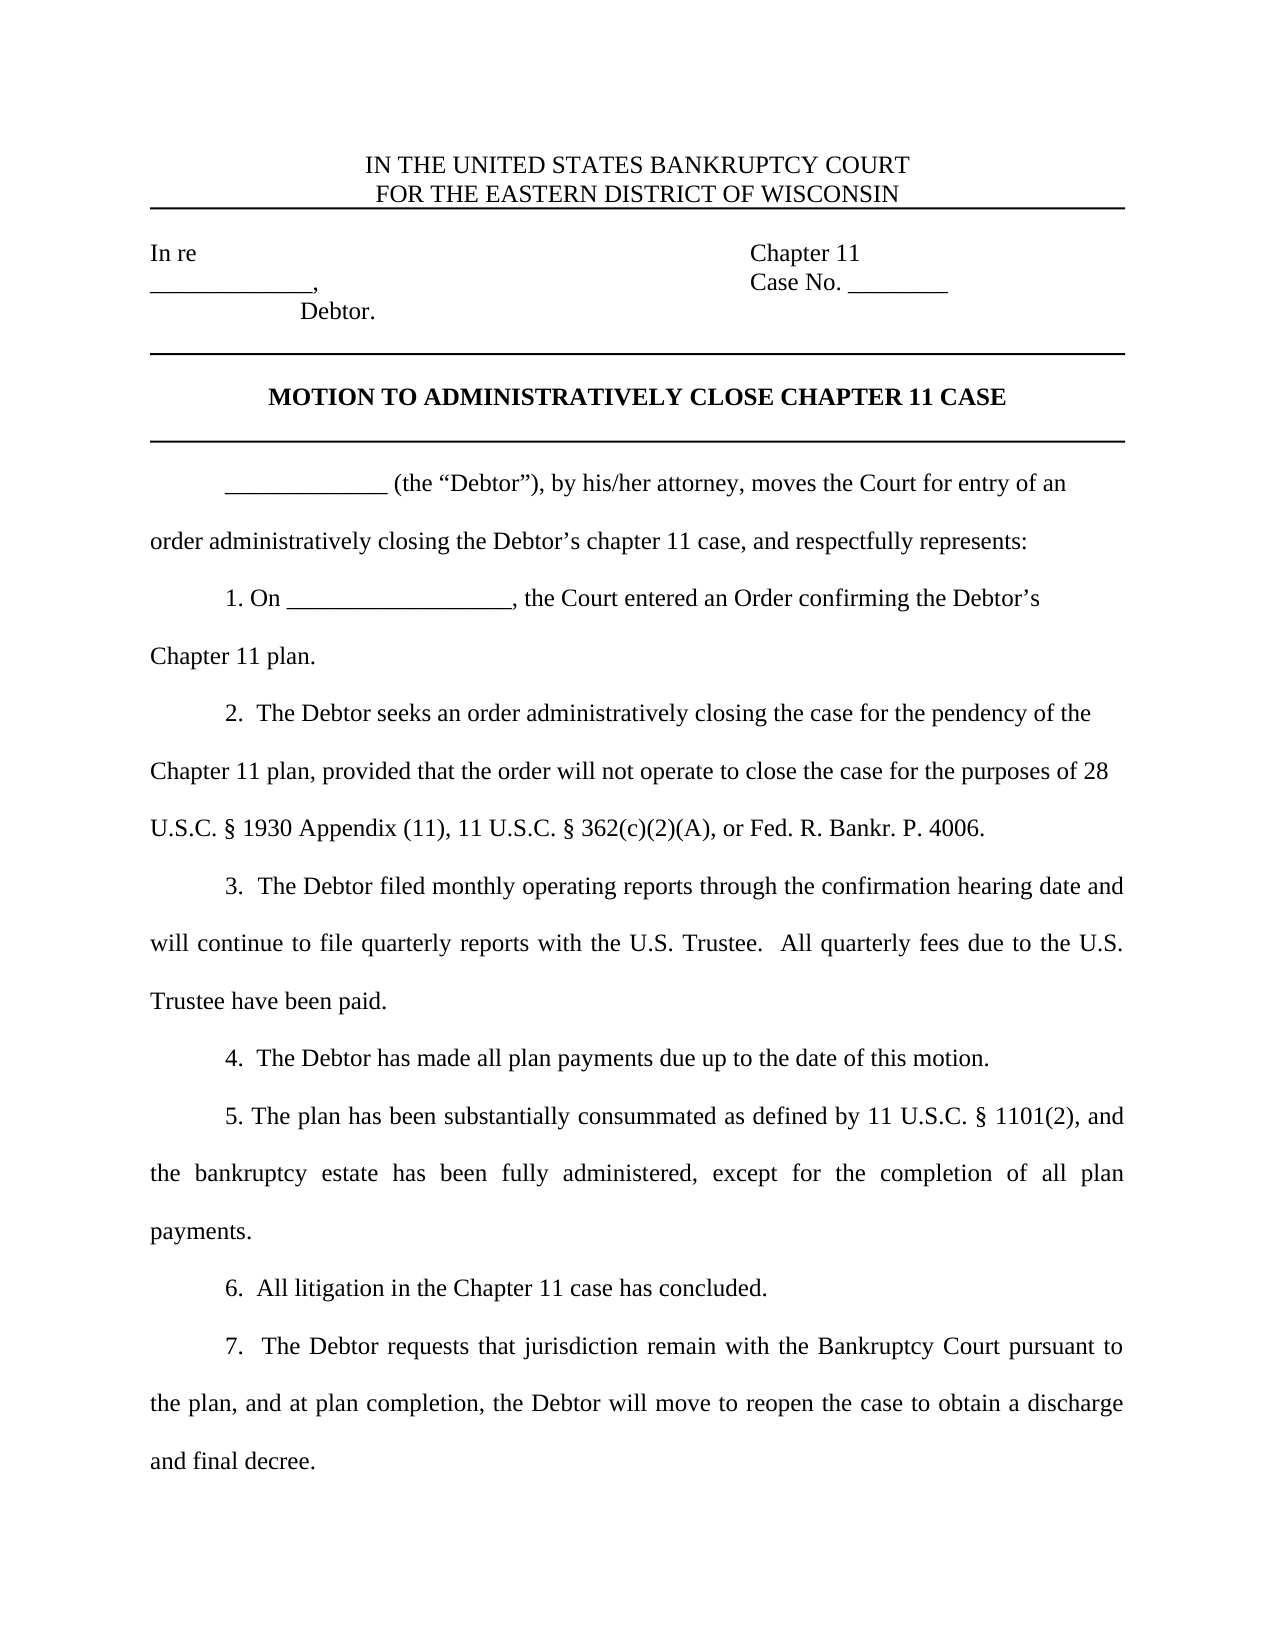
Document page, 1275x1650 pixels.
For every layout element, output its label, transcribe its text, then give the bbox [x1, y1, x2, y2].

text FOR THE EASTERN DISTRICT OF WISCONSIN [150, 179, 1125, 207]
text _____________ (the “Debtor”), by his/her attorney, moves the Court for entry of an order administratively closing the Debtor’s chapter 11 case, and respectfully represents: [150, 468, 1125, 554]
text IN THE UNITED STATES BANKRUPTCY COURT [150, 150, 1125, 179]
text In re Chapter 11 [150, 238, 1125, 267]
text MOTION TO ADMINISTRATIVELY CLOSE CHAPTER 11 CASE [150, 382, 1125, 411]
text 2. The Debtor seeks an order administratively closing the case for the pendency of the Chapter 11 plan, provided that the order will not operate to close the case for the purposes of 28 U.S.C. § 1930 Appendix (11), 11 U.S.C. § 362(c)(2)(A), or Fed. R. Bankr. P. 4006. [150, 698, 1125, 842]
list 7. The Debtor requests that jurisdiction remain with the Bankruptcy Court pursuant to the plan, and at plan completion, the Debtor will move to reopen the case to obtain a discharge and final decree. [150, 1331, 1125, 1474]
text _____________, Case No. ________ [150, 267, 1125, 296]
list 5. The plan has been substantially consummated as defined by 11 U.S.C. § 1101(2), and the bankruptcy estate has been fully administered, except for the completion of all plan payments. [150, 1101, 1125, 1244]
text 1. On __________________, the Court entered an Order confirming the Debtor’s Chapter 11 plan. [150, 583, 1125, 669]
text Debtor. [150, 296, 1125, 324]
list 4. The Debtor has made all plan payments due up to the date of this motion. [150, 1043, 1125, 1072]
list 3. The Debtor filed monthly operating reports through the confirmation hearing date and will continue to file quarterly reports with the U.S. Trustee. All quarterly fees due to the U.S. Trustee have been paid. [150, 871, 1125, 1014]
list 6. All litigation in the Chapter 11 case has concluded. [150, 1273, 1125, 1302]
